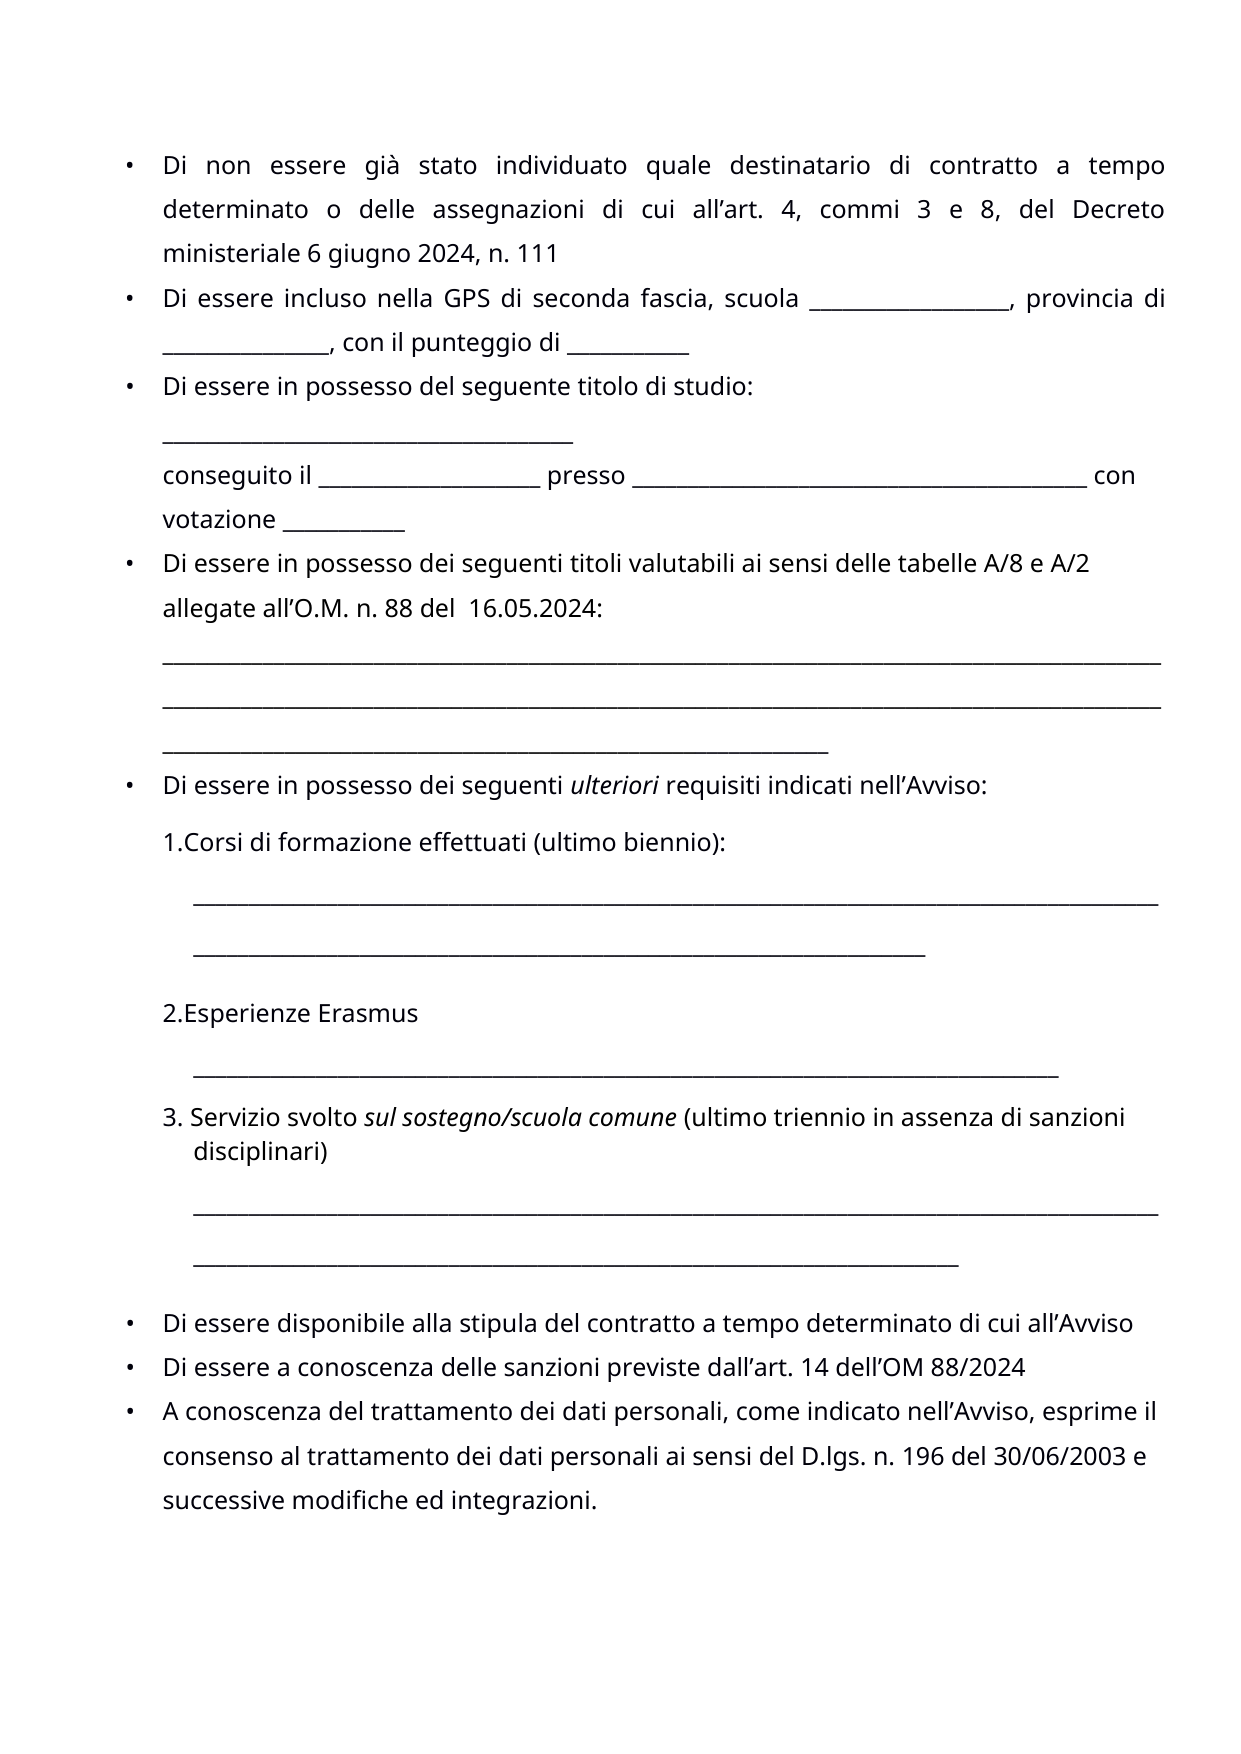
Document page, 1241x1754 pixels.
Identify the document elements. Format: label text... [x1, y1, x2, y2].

text 3. Servizio svolto sul sostegno/scuola comune (ultimo triennio in assenza di sanzioni disciplinari) [162, 1100, 1167, 1168]
list Di essere in possesso dei seguenti titoli valutabili ai sensi delle tabelle A/8 e A/2 allegate all’O.M. n. 88 del 16.05.2024: ________________________________________________________________________________________________________________________________________________________________________________________________________________________________________________ [125, 546, 1167, 757]
list Di essere in possesso dei seguenti ulteriori requisiti indicati nell’Avviso: [125, 767, 1167, 801]
list Di essere incluso nella GPS di seconda fascia, scuola __________________, provincia di _______________, con il punteggio di ___________ [125, 280, 1167, 359]
text 2.Esperienze Erasmus [118, 996, 1167, 1030]
text conseguito il ____________________ presso _________________________________________ con votazione ___________ [162, 457, 1167, 536]
text ____________________________________________________________________________________________________________________________________________________________ [193, 1186, 1167, 1271]
list Di essere disponibile alla stipula del contratto a tempo determinato di cui all’Avviso [125, 1306, 1167, 1339]
text _________________________________________________________________________________________________________________________________________________________ [193, 876, 1167, 961]
text 1.Corsi di formazione effettuati (ultimo biennio): [162, 824, 1167, 858]
list Di non essere già stato individuato quale destinatario di contratto a tempo determinato o delle assegnazioni di cui all’art. 4, commi 3 e 8, del Decreto ministeriale 6 giugno 2024, n. 111 [125, 148, 1167, 270]
list Di essere in possesso del seguente titolo di studio: _____________________________________ [125, 369, 1167, 447]
text ______________________________________________________________________________ [193, 1048, 1167, 1082]
list Di essere a conoscenza delle sanzioni previste dall’art. 14 dell’OM 88/2024 [125, 1350, 1167, 1384]
list A conoscenza del trattamento dei dati personali, come indicato nell’Avviso, esprime il consenso al trattamento dei dati personali ai sensi del D.lgs. n. 196 del 30/06/2003 e successive modifiche ed integrazioni. [125, 1394, 1167, 1517]
